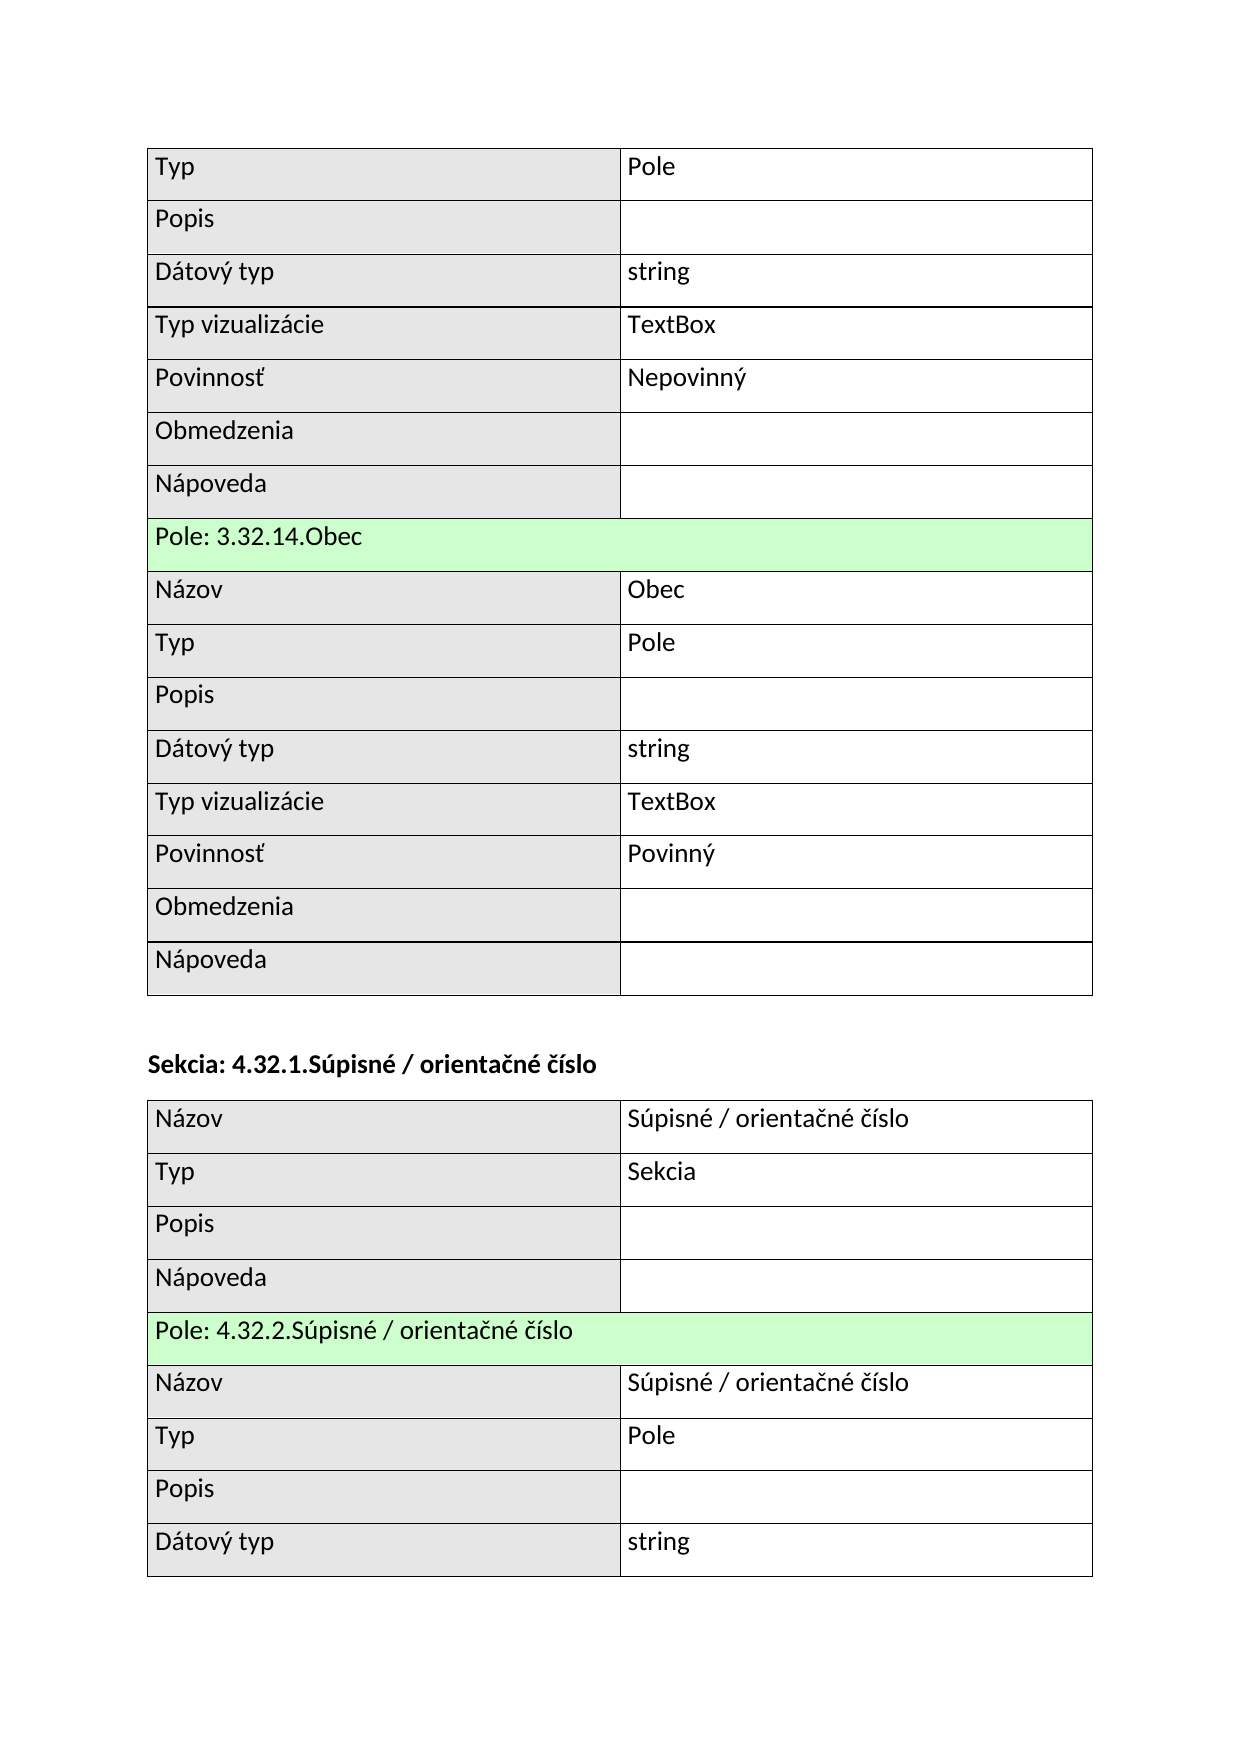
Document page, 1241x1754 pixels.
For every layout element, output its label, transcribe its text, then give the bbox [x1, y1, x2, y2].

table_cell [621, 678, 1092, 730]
table_cell Obmedzenia [148, 413, 620, 465]
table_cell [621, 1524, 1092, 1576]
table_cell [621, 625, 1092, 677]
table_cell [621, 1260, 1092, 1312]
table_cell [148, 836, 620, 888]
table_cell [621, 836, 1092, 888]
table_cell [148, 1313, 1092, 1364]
text Sekcia: 4.32.1.Súpisné / orientačné číslo [148, 1048, 1093, 1081]
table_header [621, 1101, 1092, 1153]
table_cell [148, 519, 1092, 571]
table_cell Typ [148, 149, 620, 200]
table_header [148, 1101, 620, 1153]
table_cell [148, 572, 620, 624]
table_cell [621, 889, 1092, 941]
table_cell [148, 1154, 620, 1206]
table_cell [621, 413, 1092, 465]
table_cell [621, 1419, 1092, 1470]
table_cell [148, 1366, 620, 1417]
table_cell Nepovinný [621, 360, 1092, 412]
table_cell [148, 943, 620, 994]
table_cell string [621, 255, 1092, 306]
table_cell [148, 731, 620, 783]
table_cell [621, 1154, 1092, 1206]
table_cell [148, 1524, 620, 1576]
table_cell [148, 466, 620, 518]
table_cell Popis [148, 201, 620, 253]
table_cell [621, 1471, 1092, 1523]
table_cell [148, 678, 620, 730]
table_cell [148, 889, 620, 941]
table_cell TextBox [621, 308, 1092, 359]
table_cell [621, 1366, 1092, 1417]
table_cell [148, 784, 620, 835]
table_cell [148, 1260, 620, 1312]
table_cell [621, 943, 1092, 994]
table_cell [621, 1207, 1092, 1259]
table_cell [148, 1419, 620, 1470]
table_cell Dátový typ [148, 255, 620, 306]
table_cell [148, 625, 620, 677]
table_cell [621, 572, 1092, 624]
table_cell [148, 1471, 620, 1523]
table_cell Typ vizualizácie [148, 308, 620, 359]
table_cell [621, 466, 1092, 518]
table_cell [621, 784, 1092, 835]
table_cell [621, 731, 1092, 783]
table_cell [621, 201, 1092, 253]
table_cell Pole [621, 149, 1092, 200]
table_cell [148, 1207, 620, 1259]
table_cell Povinnosť [148, 360, 620, 412]
